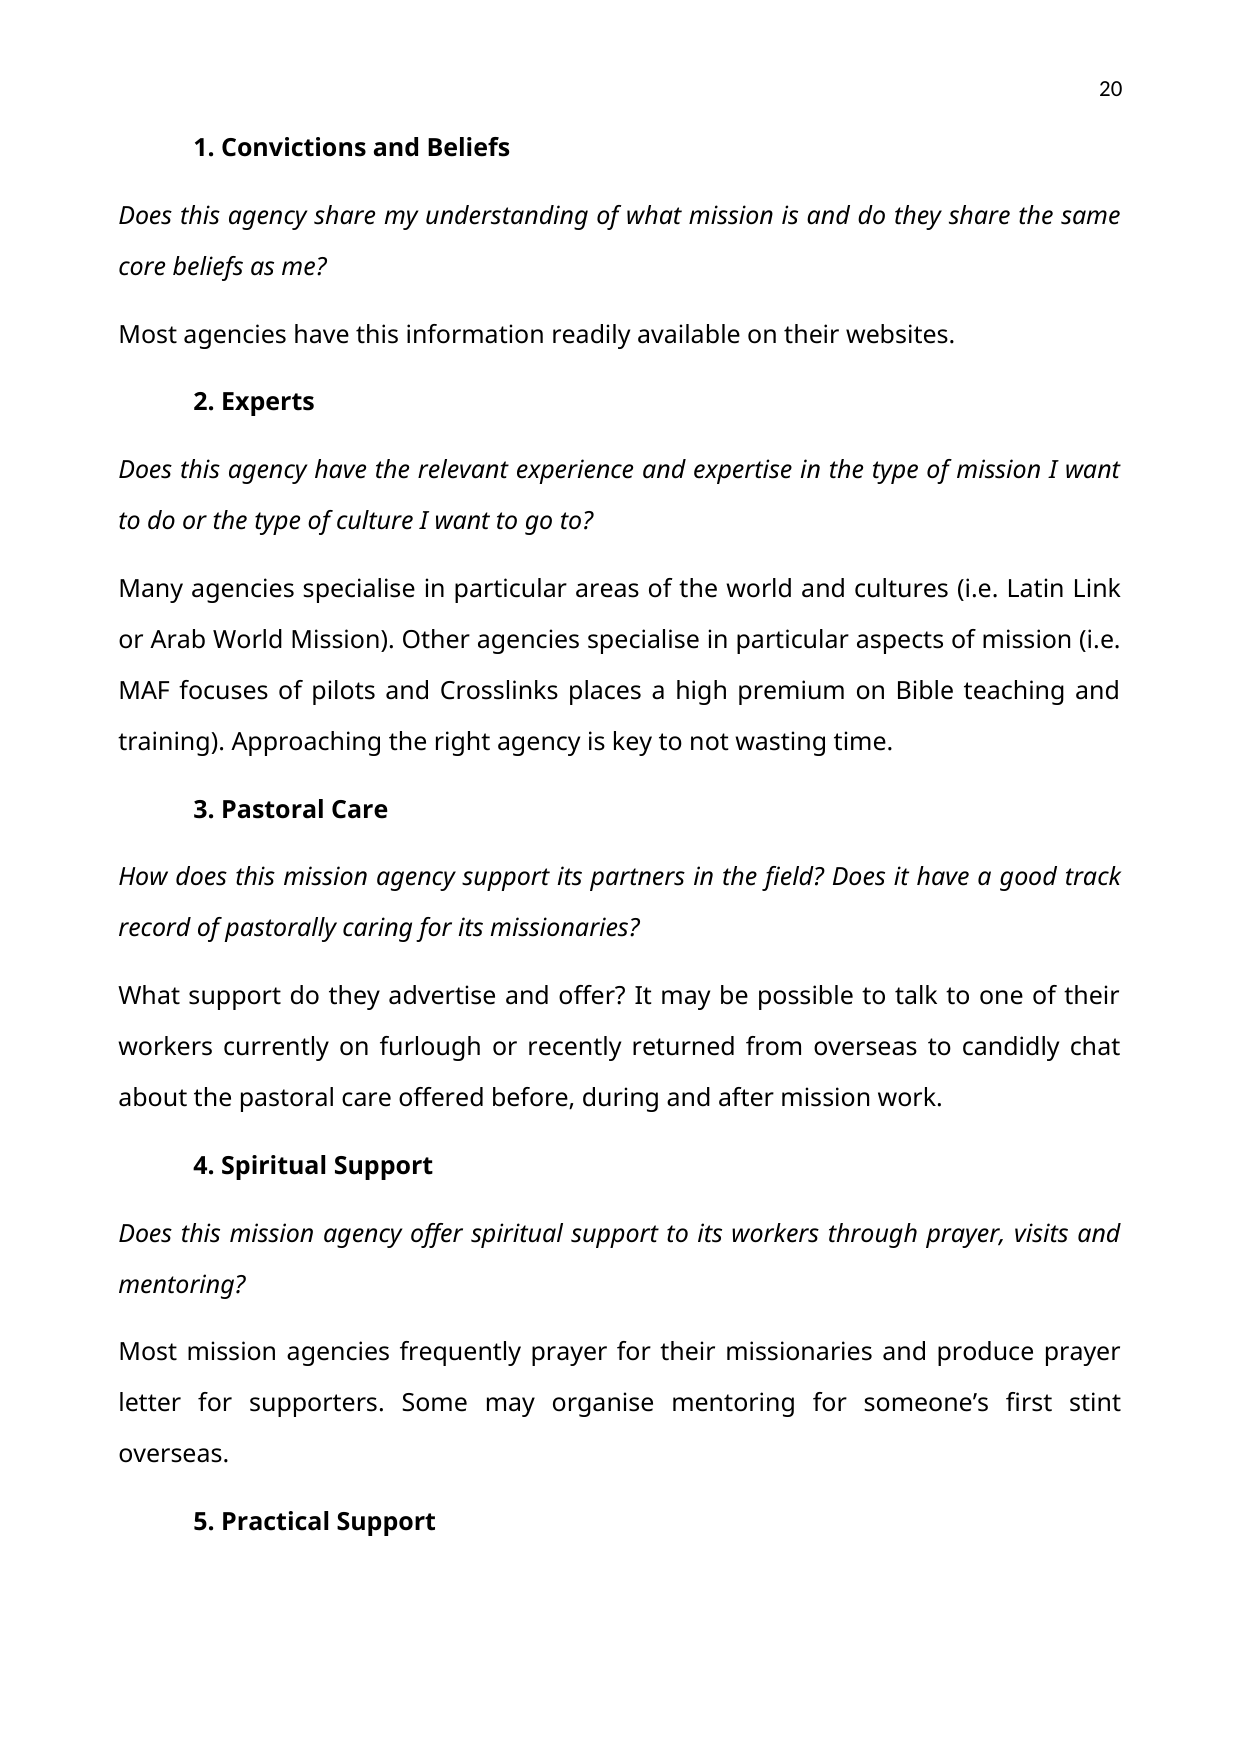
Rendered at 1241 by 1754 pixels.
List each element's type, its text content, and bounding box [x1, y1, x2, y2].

text 2. Experts [118, 384, 1122, 418]
text Does this agency have the relevant experience and expertise in the type of mission I want to do or the type of culture I want to go to? [118, 452, 1122, 537]
text Many agencies specialise in particular areas of the world and cultures (i.e. Latin Link or Arab World Mission). Other agencies specialise in particular aspects of mission (i.e. MAF focuses of pilots and Crosslinks places a high premium on Bible teaching and training). Approaching the right agency is key to not wasting time. [118, 571, 1122, 758]
text 3. Pastoral Care [118, 791, 1122, 825]
text Most mission agencies frequently prayer for their missionaries and produce prayer letter for supporters. Some may organise mentoring for someone’s first stint overseas. [118, 1334, 1122, 1470]
text Most agencies have this information readily available on their websites. [118, 316, 1122, 350]
text 1. Convictions and Beliefs [118, 130, 1122, 164]
text Does this agency share my understanding of what mission is and do they share the same core beliefs as me? [118, 198, 1122, 283]
text 4. Spiritual Support [118, 1148, 1122, 1182]
text 5. Practical Support [118, 1504, 1122, 1538]
text Does this mission agency offer spiritual support to its workers through prayer, visits and mentoring? [118, 1215, 1122, 1300]
text How does this mission agency support its partners in the field? Does it have a good track record of pastorally caring for its missionaries? [118, 859, 1122, 944]
text What support do they advertise and offer? It may be possible to talk to one of their workers currently on furlough or recently returned from overseas to candidly chat about the pastoral care offered before, during and after mission work. [118, 978, 1122, 1114]
